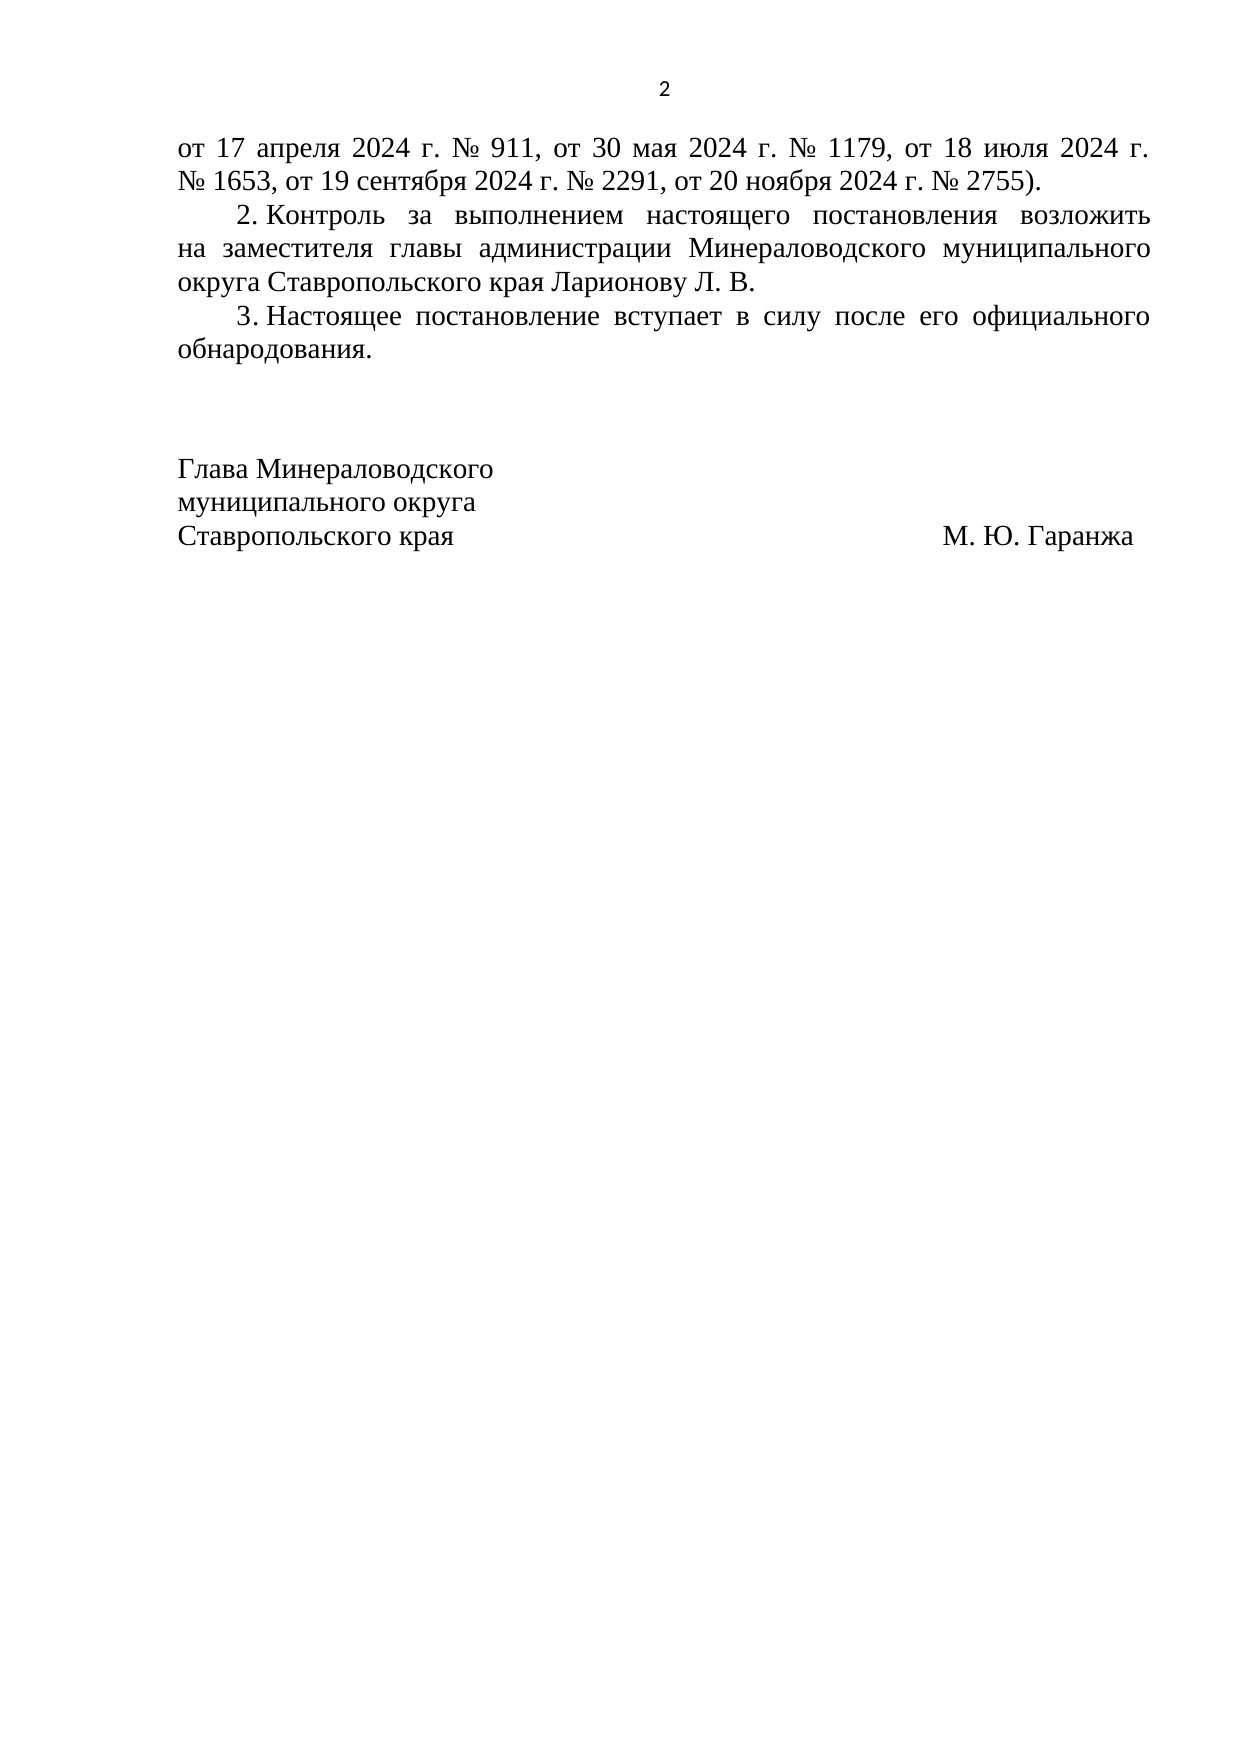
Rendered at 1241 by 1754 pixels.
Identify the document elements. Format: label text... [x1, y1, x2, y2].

text муниципального округа [177, 484, 1152, 518]
list Настоящее постановление вступает в силу после его официального обнародования. [177, 298, 1152, 365]
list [177, 130, 1152, 197]
text Ставропольского края М. Ю. Гаранжа [177, 518, 1152, 552]
list Контроль за выполнением настоящего постановления возложить на заместителя главы администрации Минераловодского муниципального округа Ставропольского края Ларионову Л. В. [177, 197, 1152, 298]
text Глава Минераловодского [177, 451, 1152, 484]
